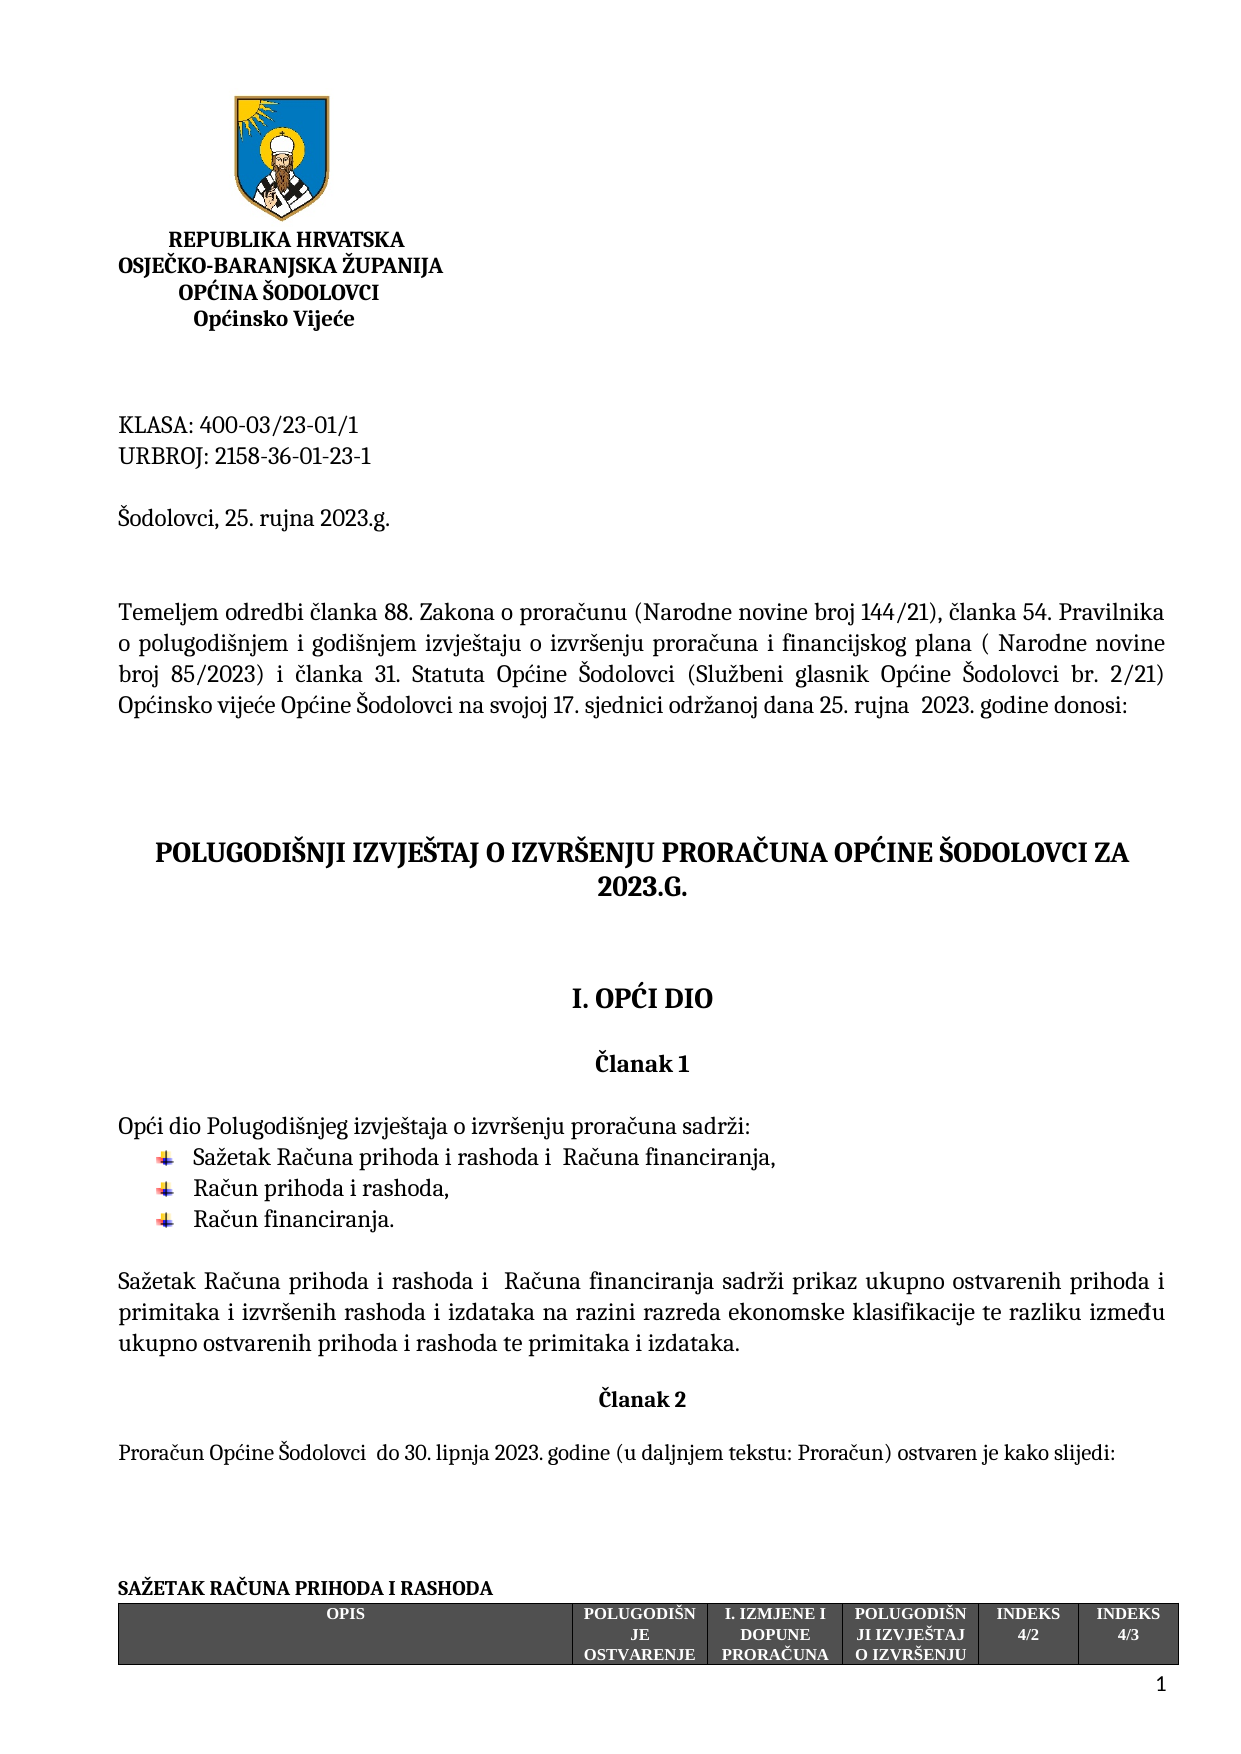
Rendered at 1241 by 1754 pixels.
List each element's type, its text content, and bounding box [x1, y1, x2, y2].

text Temeljem odredbi članka 88. Zakona o proračunu (Narodne novine broj 144/21), članka 54. Pravilnika o polugodišnjem i godišnjem izvještaju o izvršenju proračuna i financijskog plana ( Narodne novine broj 85/2023) i članka 31. Statuta Općine Šodolovci (Službeni glasnik Općine Šodolovci br. 2/21) Općinsko vijeće Općine Šodolovci na svojoj 17. sjednici održanoj dana 25. rujna 2023. godine donosi: [118, 597, 1167, 719]
table_header INDEKS 4/2 [979, 1604, 1078, 1664]
picture [156, 1211, 174, 1228]
picture [156, 1180, 174, 1197]
text Općinsko Vijeće [118, 306, 1167, 332]
text Proračun Općine Šodolovci do 30. lipnja 2023. godine (u daljnjem tekstu: Proračun) ostvaren je kako slijedi: [118, 1439, 1167, 1466]
picture [156, 1149, 174, 1166]
text Članak 2 [118, 1387, 1167, 1413]
table_header INDEKS 4/3 [1079, 1604, 1178, 1664]
text POLUGODIŠNJI IZVJEŠTAJ O IZVRŠENJU PRORAČUNA OPĆINE ŠODOLOVCI ZA 2023.G. [118, 837, 1167, 904]
text URBROJ: 2158-36-01-23-1 [118, 442, 1167, 471]
text Opći dio Polugodišnjeg izvještaja o izvršenju proračuna sadrži: [118, 1112, 1167, 1141]
table_header OPIS [119, 1604, 572, 1664]
text REPUBLIKA HRVATSKA [118, 227, 1167, 253]
text SAŽETAK RAČUNA PRIHODA I RASHODA [118, 1577, 1167, 1601]
text Članak 1 [118, 1050, 1167, 1079]
text I. OPĆI DIO [118, 983, 1167, 1016]
picture [228, 88, 334, 227]
text KLASA: 400-03/23-01/1 [118, 411, 1167, 440]
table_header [843, 1604, 978, 1664]
list Račun prihoda i rashoda, [156, 1174, 1167, 1203]
text OPĆINA ŠODOLOVCI [118, 279, 1167, 306]
text Šodolovci, 25. rujna 2023.g. [118, 504, 1167, 533]
text Sažetak Računa prihoda i rashoda i Računa financiranja sadrži prikaz ukupno ostvarenih prihoda i primitaka i izvršenih rashoda i izdataka na razini razreda ekonomske klasifikacije te razliku između ukupno ostvarenih prihoda i rashoda te primitaka i izdataka. [118, 1267, 1167, 1358]
text OSJEČKO-BARANJSKA ŽUPANIJA [118, 253, 1167, 279]
list Račun financiranja. [156, 1205, 1167, 1234]
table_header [573, 1604, 707, 1664]
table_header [708, 1604, 842, 1664]
list Sažetak Računa prihoda i rashoda i Računa financiranja, [156, 1143, 1167, 1172]
